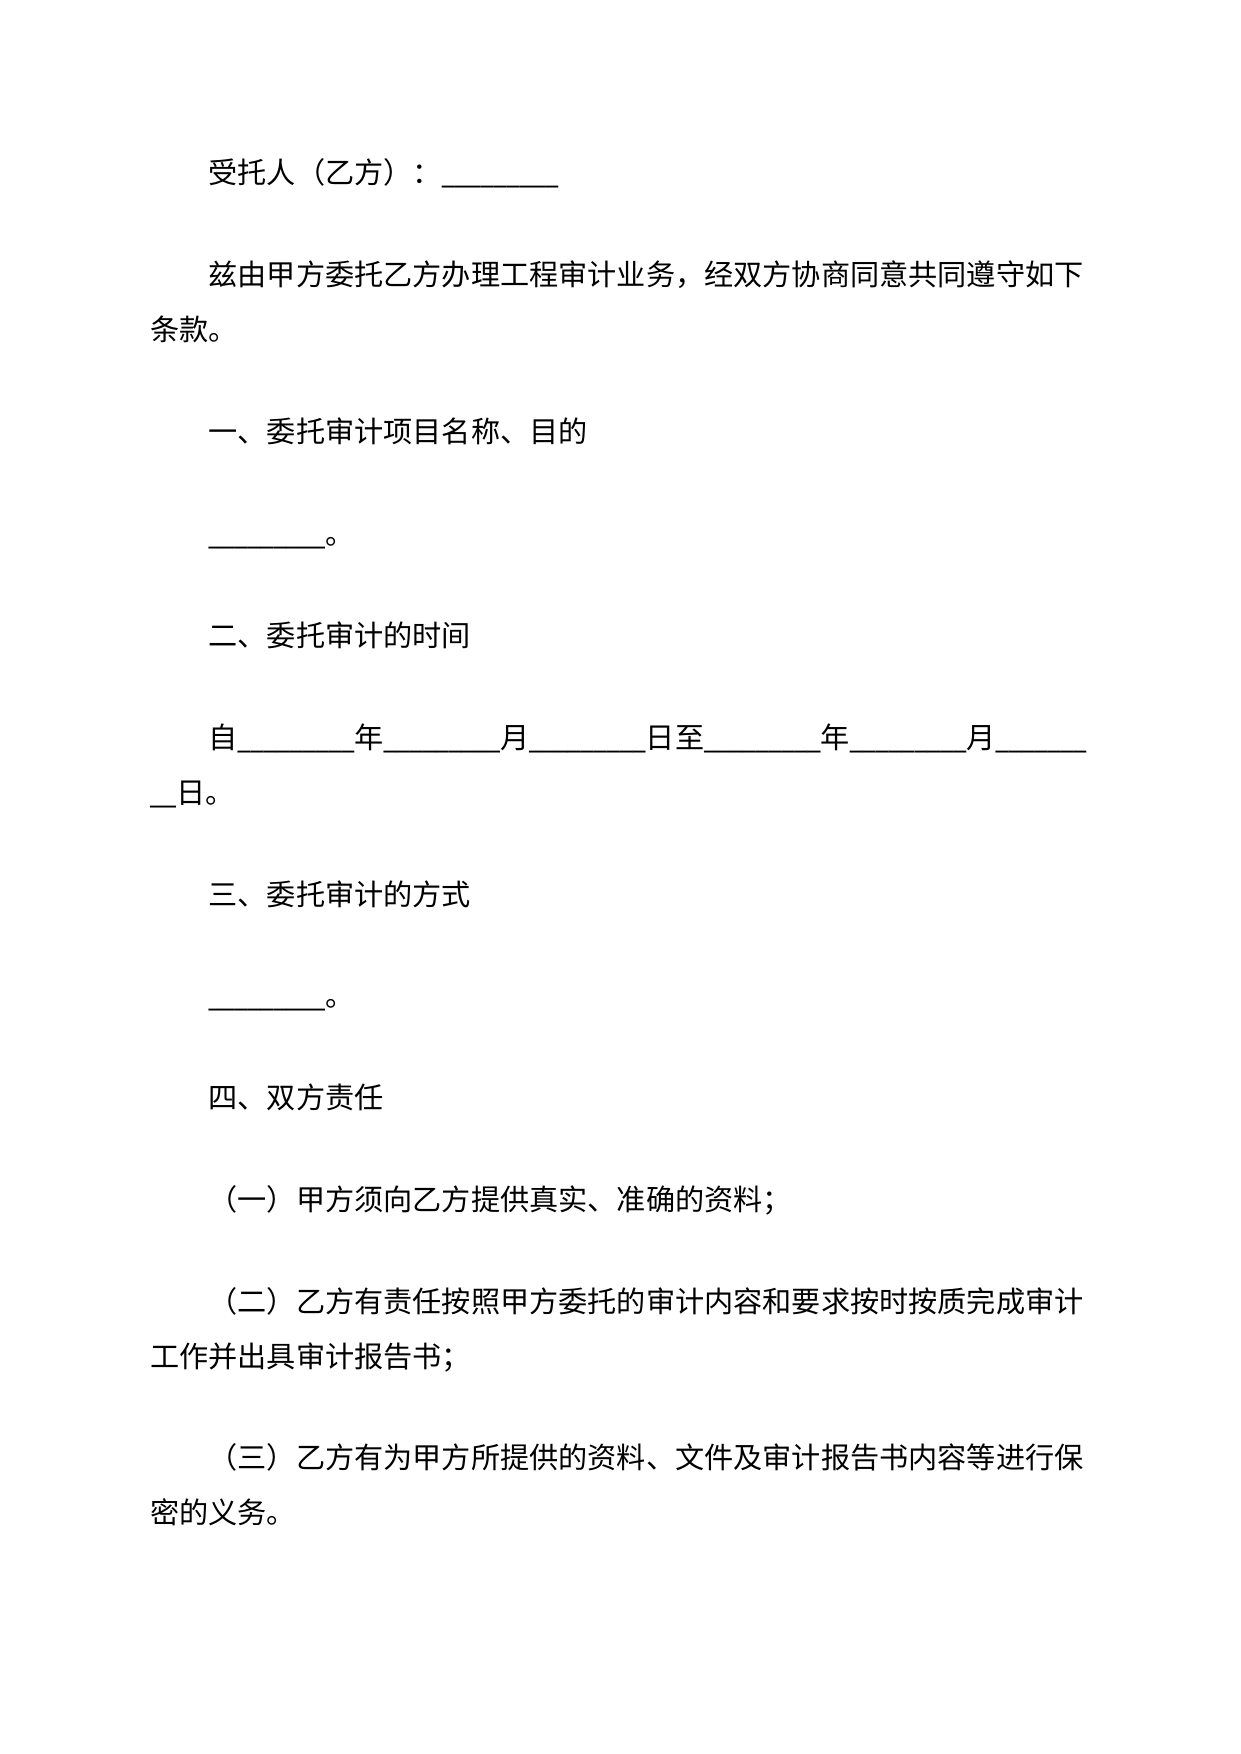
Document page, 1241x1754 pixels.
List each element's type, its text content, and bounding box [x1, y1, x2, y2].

text （三）乙方有为甲方所提供的资料、文件及审计报告书内容等进行保密的义务。 [150, 1435, 1090, 1532]
text 四、双方责任 [150, 1075, 1090, 1117]
text 自_________年_________月_________日至_________年_________月_________日。 [150, 714, 1090, 812]
text 二、委托审计的时间 [150, 612, 1090, 655]
text 一、委托审计项目名称、目的 [150, 409, 1090, 451]
text 三、委托审计的方式 [150, 871, 1090, 913]
text 受托人（乙方）：_________ [150, 150, 1090, 192]
text （一）甲方须向乙方提供真实、准确的资料； [150, 1177, 1090, 1219]
text _________。 [150, 973, 1090, 1015]
text （二）乙方有责任按照甲方委托的审计内容和要求按时按质完成审计工作并出具审计报告书； [150, 1278, 1090, 1376]
text _________。 [150, 510, 1090, 553]
text 兹由甲方委托乙方办理工程审计业务，经双方协商同意共同遵守如下条款。 [150, 252, 1090, 349]
